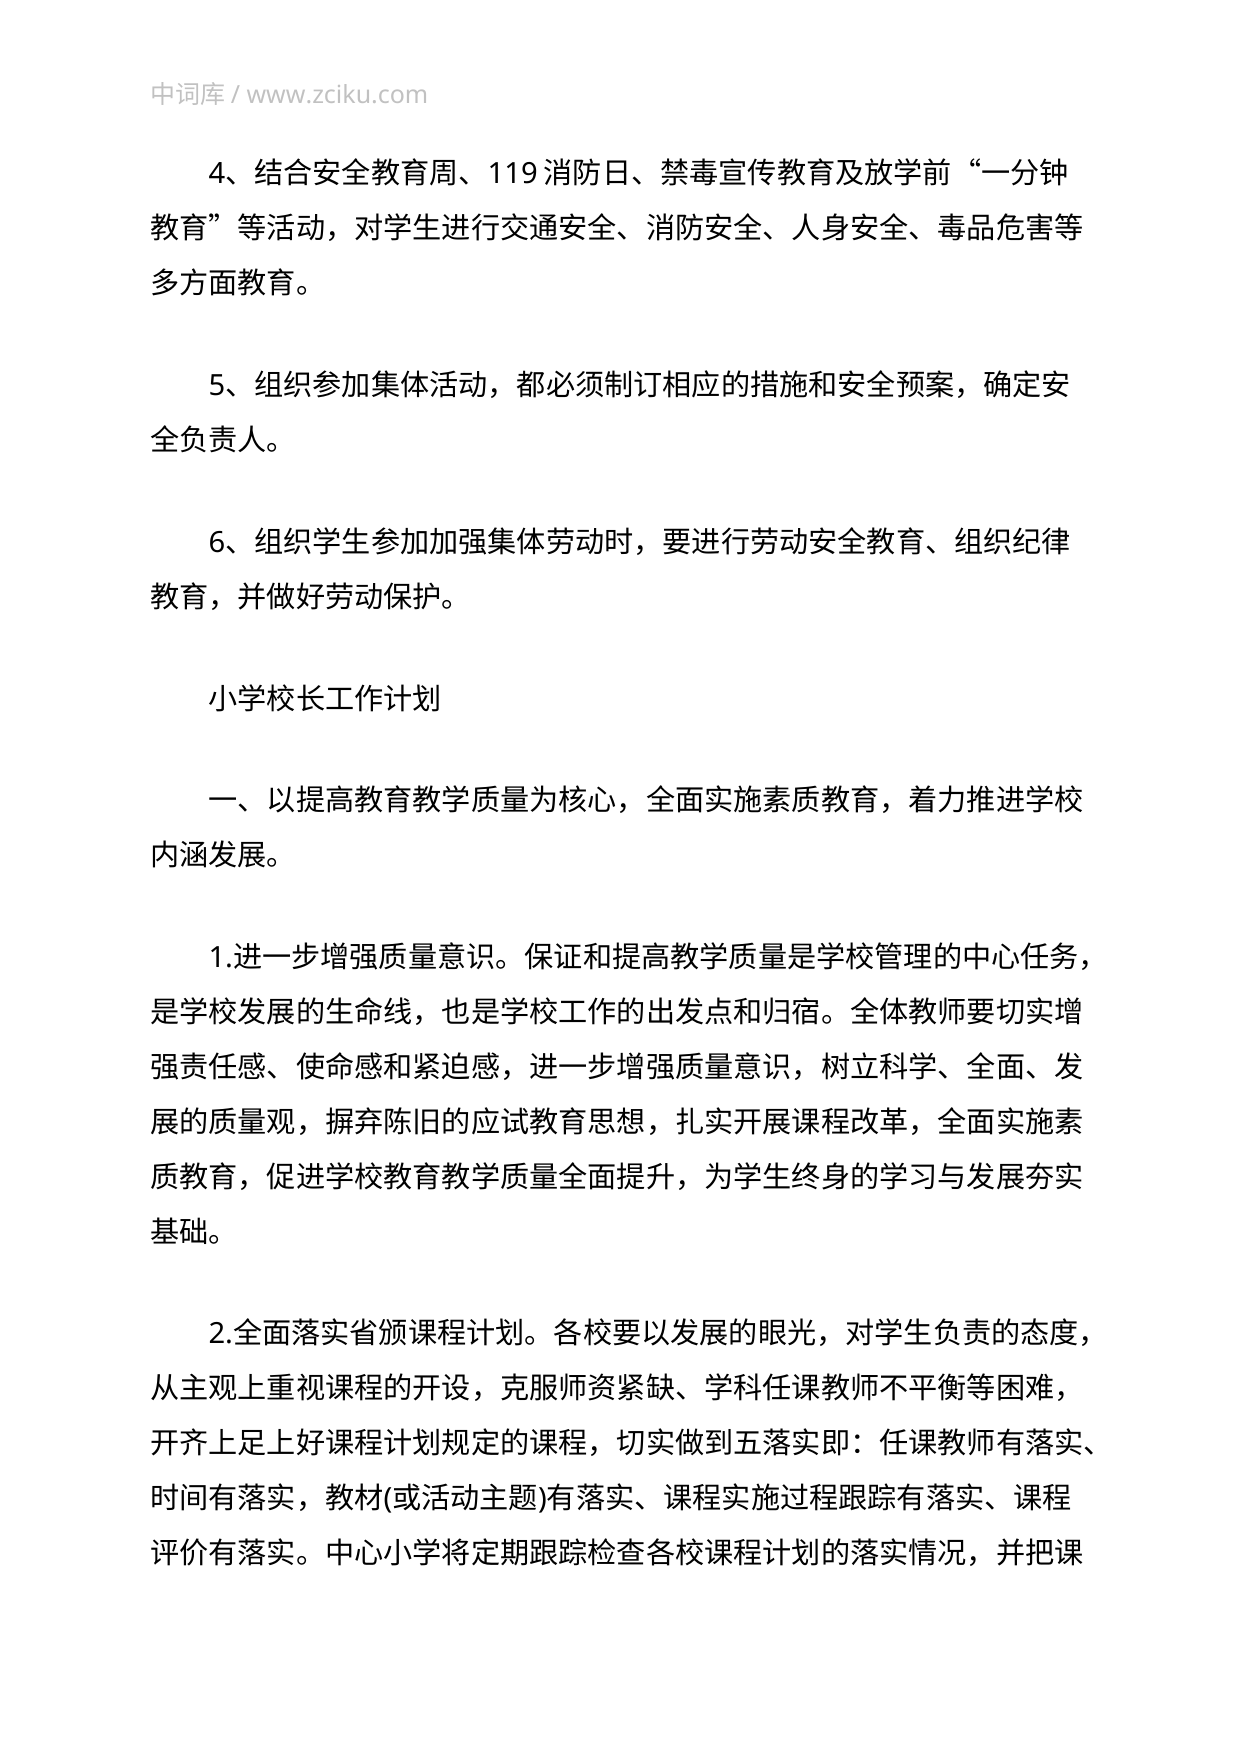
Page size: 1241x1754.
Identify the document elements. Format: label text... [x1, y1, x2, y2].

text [150, 1310, 1090, 1572]
text 5、组织参加集体活动，都必须制订相应的措施和安全预案，确定安全负责人。 [150, 362, 1090, 459]
text 一、以提高教育教学质量为核心，全面实施素质教育，着力推进学校内涵发展。 [150, 777, 1090, 874]
text 1.进一步增强质量意识。保证和提高教学质量是学校管理的中心任务，是学校发展的生命线，也是学校工作的出发点和归宿。全体教师要切实增强责任感、使命感和紧迫感，进一步增强质量意识，树立科学、全面、发展的质量观，摒弃陈旧的应试教育思想，扎实开展课程改革，全面实施素质教育，促进学校教育教学质量全面提升，为学生终身的学习与发展夯实基础。 [150, 934, 1090, 1251]
text 4、结合安全教育周、119消防日、禁毒宣传教育及放学前“一分钟教育”等活动，对学生进行交通安全、消防安全、人身安全、毒品危害等多方面教育。 [150, 150, 1090, 302]
text 小学校长工作计划 [150, 675, 1090, 717]
text 6、组织学生参加加强集体劳动时，要进行劳动安全教育、组织纪律教育，并做好劳动保护。 [150, 518, 1090, 616]
